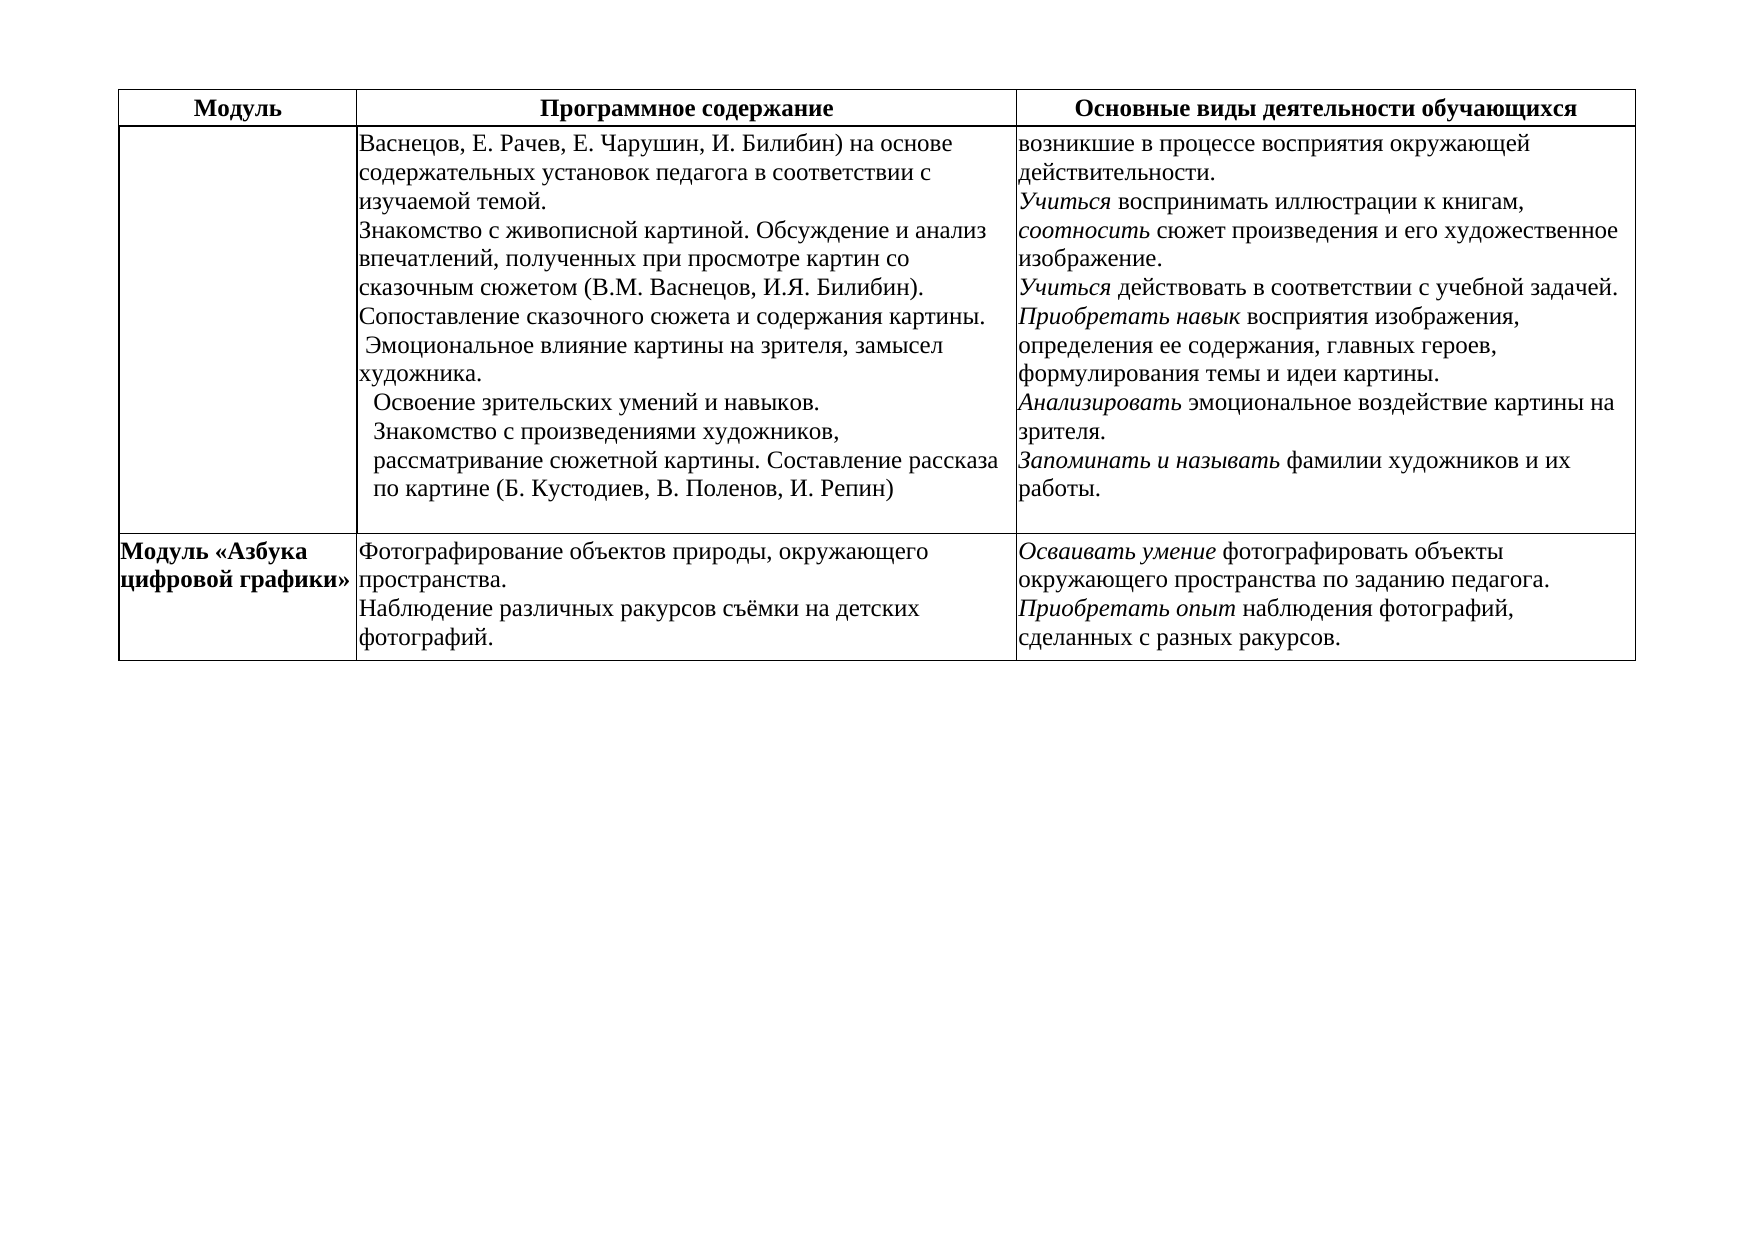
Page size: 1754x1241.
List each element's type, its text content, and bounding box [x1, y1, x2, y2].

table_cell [120, 127, 356, 533]
table_cell Фотографирование объектов природы, окружающего пространства. Наблюдение различных ракурсов съёмки на детских фотографий. [357, 534, 1016, 660]
table_header Модуль [119, 90, 356, 125]
table_cell Модуль «Азбука цифровой графики» [120, 534, 356, 660]
table_cell Осваивать умение фотографировать объекты окружающего пространства по заданию педагога. Приобретать опыт наблюдения фотографий, сделанных с разных ракурсов. [1017, 534, 1635, 660]
table_header Программное содержание [357, 90, 1016, 125]
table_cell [1017, 127, 1635, 533]
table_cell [358, 127, 1016, 533]
table_header Основные виды деятельности обучающихся [1017, 90, 1635, 125]
